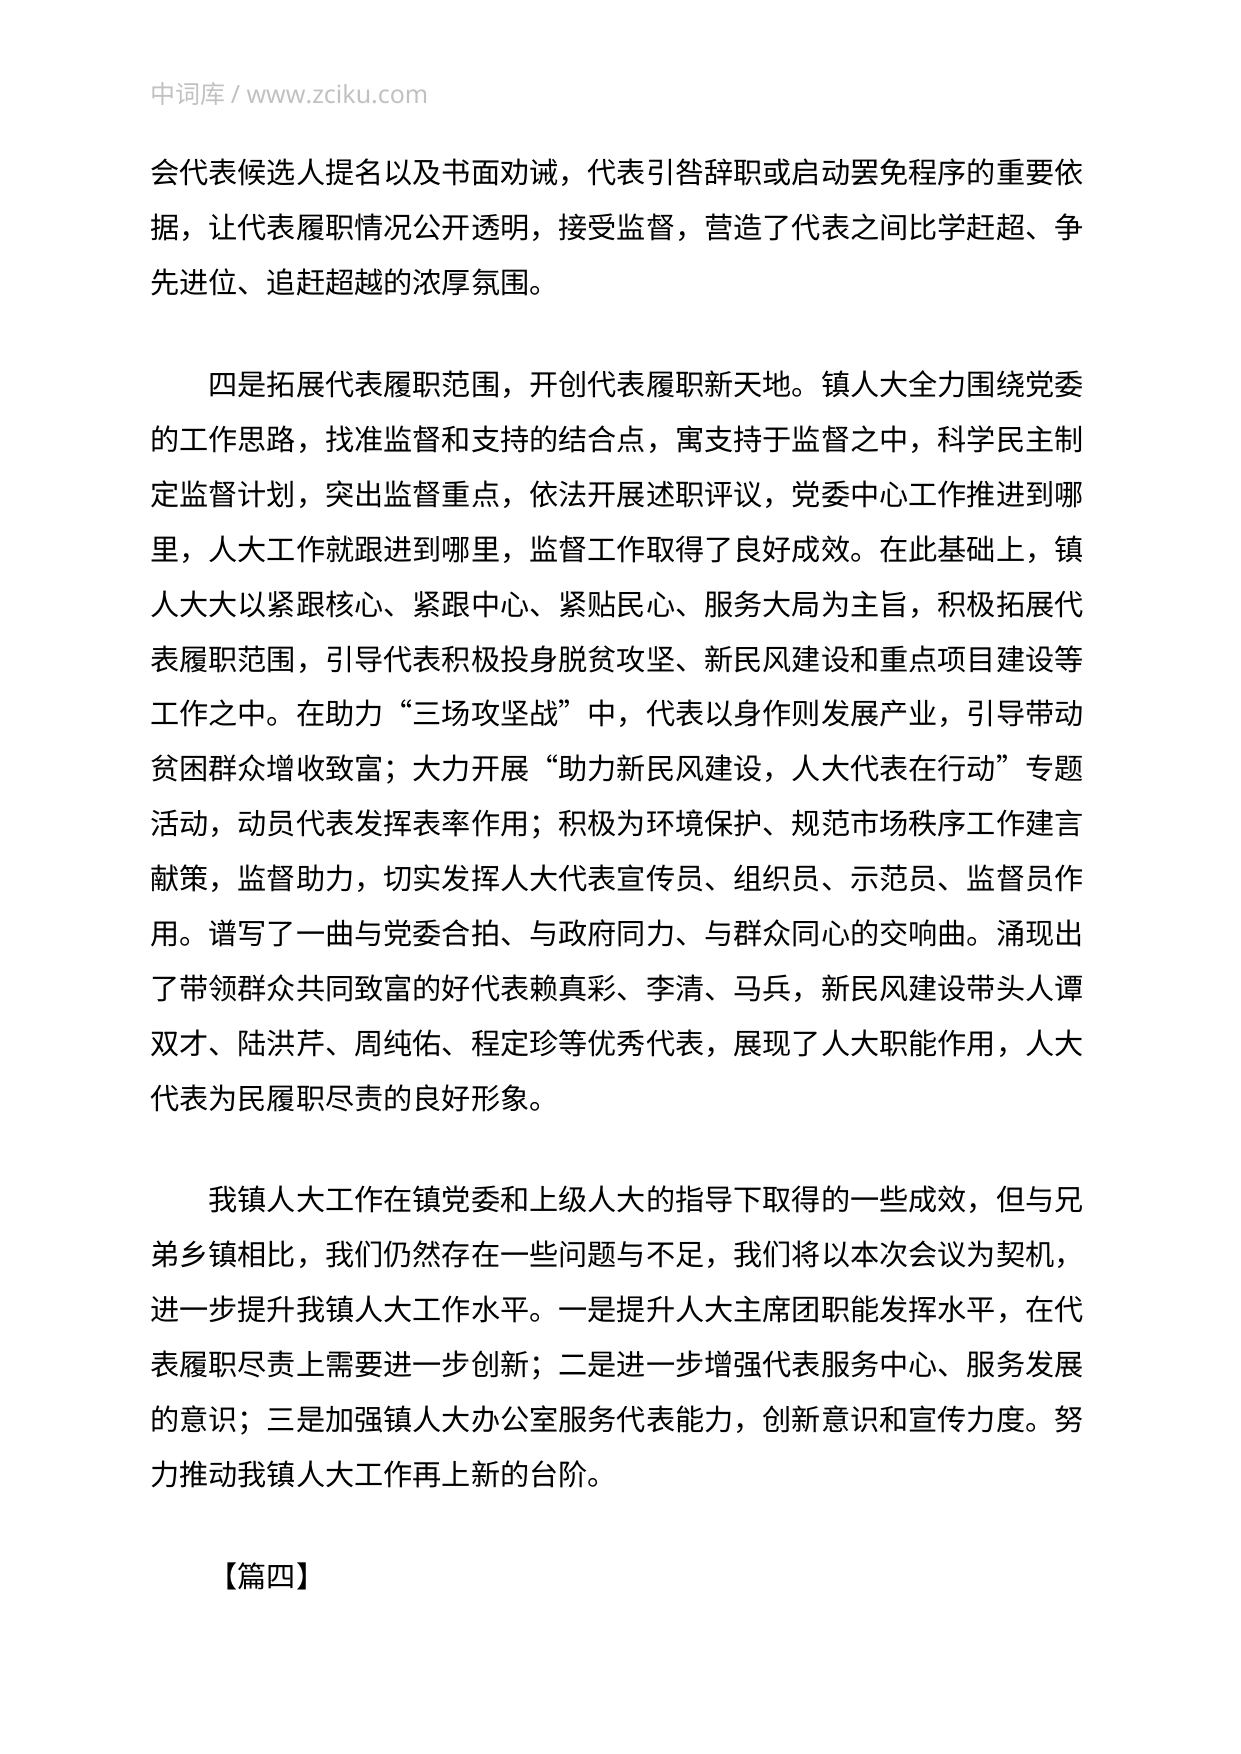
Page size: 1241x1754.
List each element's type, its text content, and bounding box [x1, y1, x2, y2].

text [150, 150, 1090, 302]
text 我镇人大工作在镇党委和上级人大的指导下取得的一些成效，但与兄弟乡镇相比，我们仍然存在一些问题与不足，我们将以本次会议为契机，进一步提升我镇人大工作水平。一是提升人大主席团职能发挥水平，在代表履职尽责上需要进一步创新；二是进一步增强代表服务中心、服务发展的意识；三是加强镇人大办公室服务代表能力，创新意识和宣传力度。努力推动我镇人大工作再上新的台阶。 [150, 1177, 1090, 1494]
text 四是拓展代表履职范围，开创代表履职新天地。镇人大全力围绕党委的工作思路，找准监督和支持的结合点，寓支持于监督之中，科学民主制定监督计划，突出监督重点，依法开展述职评议，党委中心工作推进到哪里，人大工作就跟进到哪里，监督工作取得了良好成效。在此基础上，镇人大大以紧跟核心、紧跟中心、紧贴民心、服务大局为主旨，积极拓展代表履职范围，引导代表积极投身脱贫攻坚、新民风建设和重点项目建设等工作之中。在助力“三场攻坚战”中，代表以身作则发展产业，引导带动贫困群众增收致富；大力开展“助力新民风建设，人大代表在行动”专题活动，动员代表发挥表率作用；积极为环境保护、规范市场秩序工作建言献策，监督助力，切实发挥人大代表宣传员、组织员、示范员、监督员作用。谱写了一曲与党委合拍、与政府同力、与群众同心的交响曲。涌现出了带领群众共同致富的好代表赖真彩、李清、马兵，新民风建设带头人谭双才、陆洪芹、周纯佑、程定珍等优秀代表，展现了人大职能作用，人大代表为民履职尽责的良好形象。 [150, 362, 1090, 1117]
text 【篇四】 [150, 1553, 1090, 1596]
